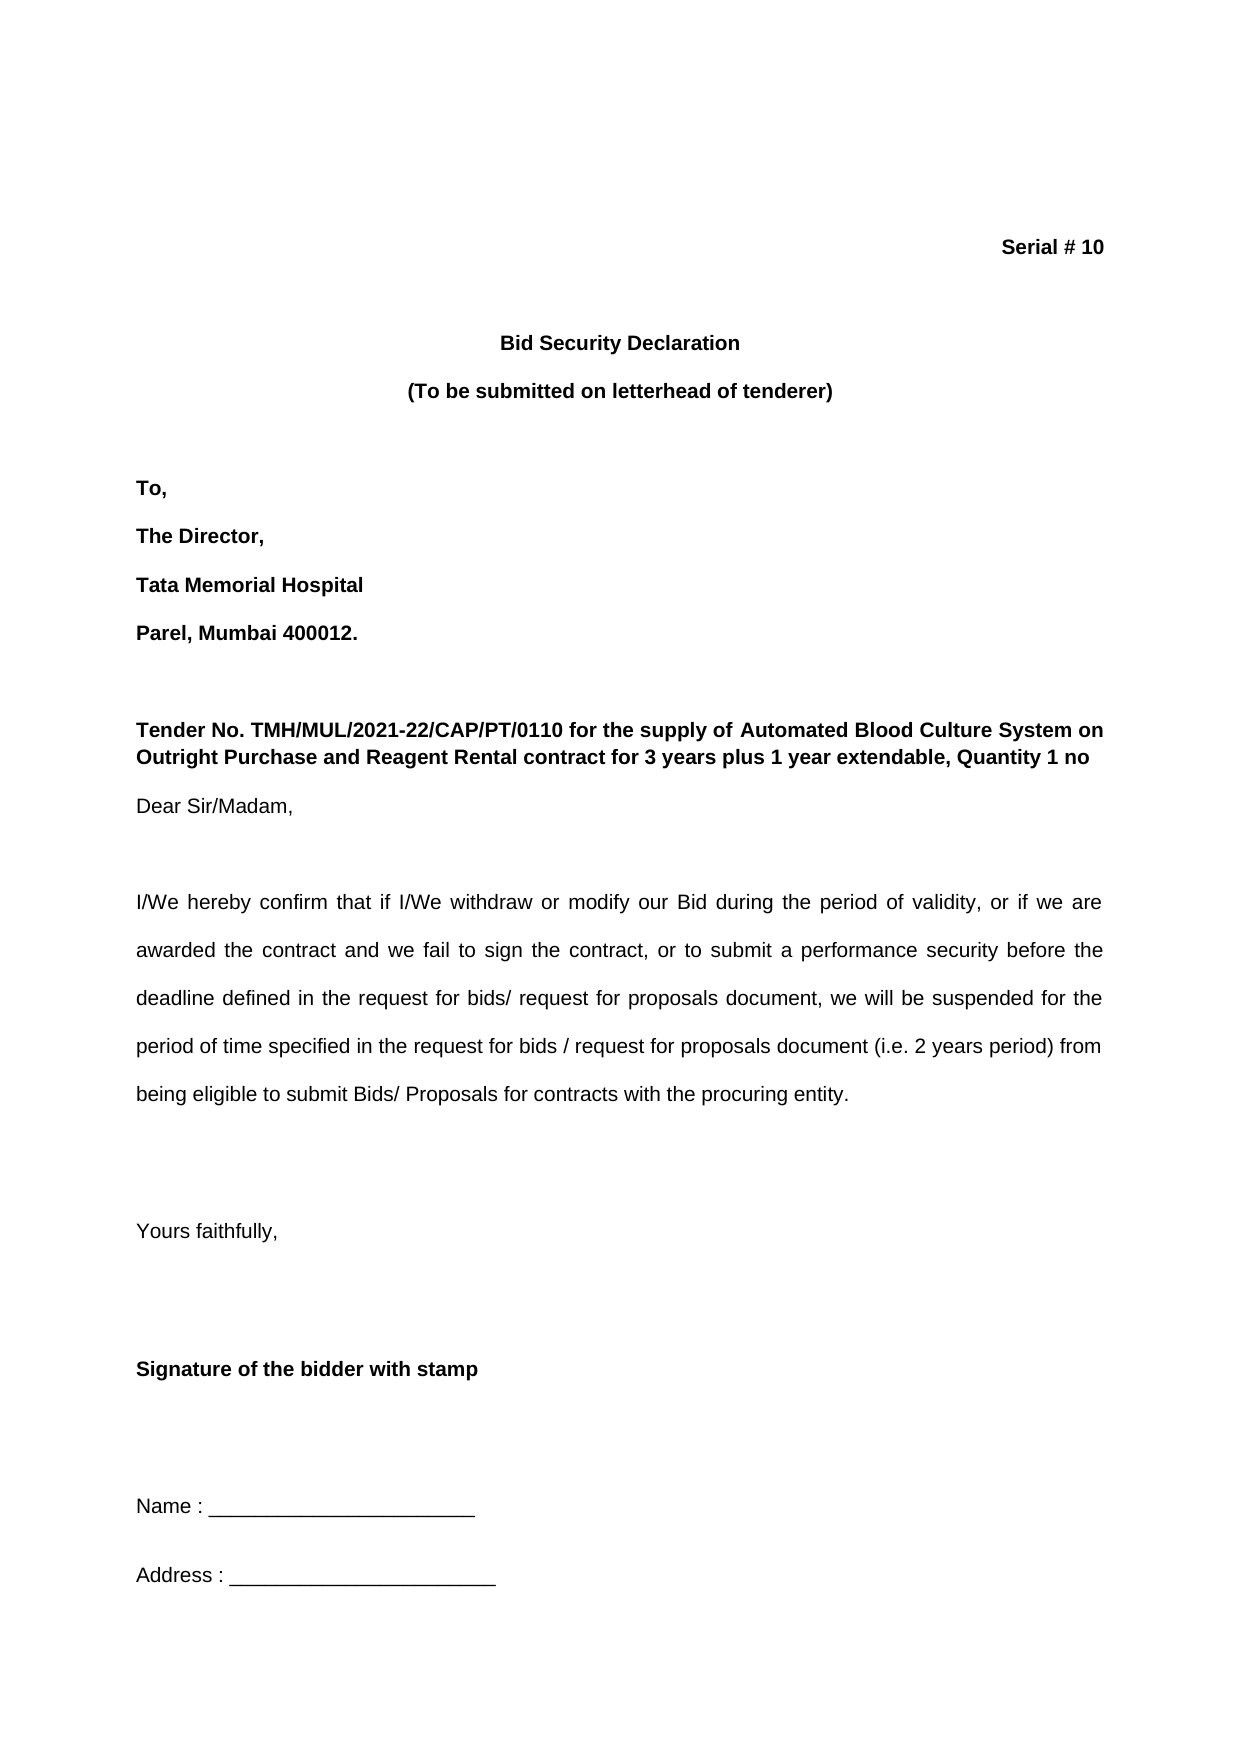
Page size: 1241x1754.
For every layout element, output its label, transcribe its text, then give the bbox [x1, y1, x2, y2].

text The Director, [136, 524, 1104, 548]
text Name : _______________________ [136, 1494, 1104, 1518]
text Bid Security Declaration [136, 331, 1104, 355]
text Tata Memorial Hospital [136, 573, 1104, 597]
text (To be submitted on letterhead of tenderer) [136, 379, 1104, 403]
text Tender No. TMH/MUL/2021-22/CAP/PT/0110 for the supply of Automated Blood Culture System on Outright Purchase and Reagent Rental contract for 3 years plus 1 year extendable, Quantity 1 no [136, 718, 1104, 769]
text Address : _______________________ [136, 1563, 1104, 1587]
text Parel, Mumbai 400012. [136, 621, 1104, 645]
text Signature of the bidder with stamp [136, 1357, 1104, 1381]
text Serial # 10 [136, 235, 1104, 259]
text I/We hereby confirm that if I/We withdraw or modify our Bid during the period of validity, or if we are awarded the contract and we fail to sign the contract, or to submit a performance security before the deadline defined in the request for bids/ request for proposals document, we will be suspended for the period of time specified in the request for bids / request for proposals document (i.e. 2 years period) from being eligible to submit Bids/ Proposals for contracts with the procuring entity. [136, 890, 1104, 1106]
text Dear Sir/Madam, [136, 793, 1104, 817]
text Yours faithfully, [136, 1219, 1104, 1243]
text To, [136, 476, 1104, 500]
